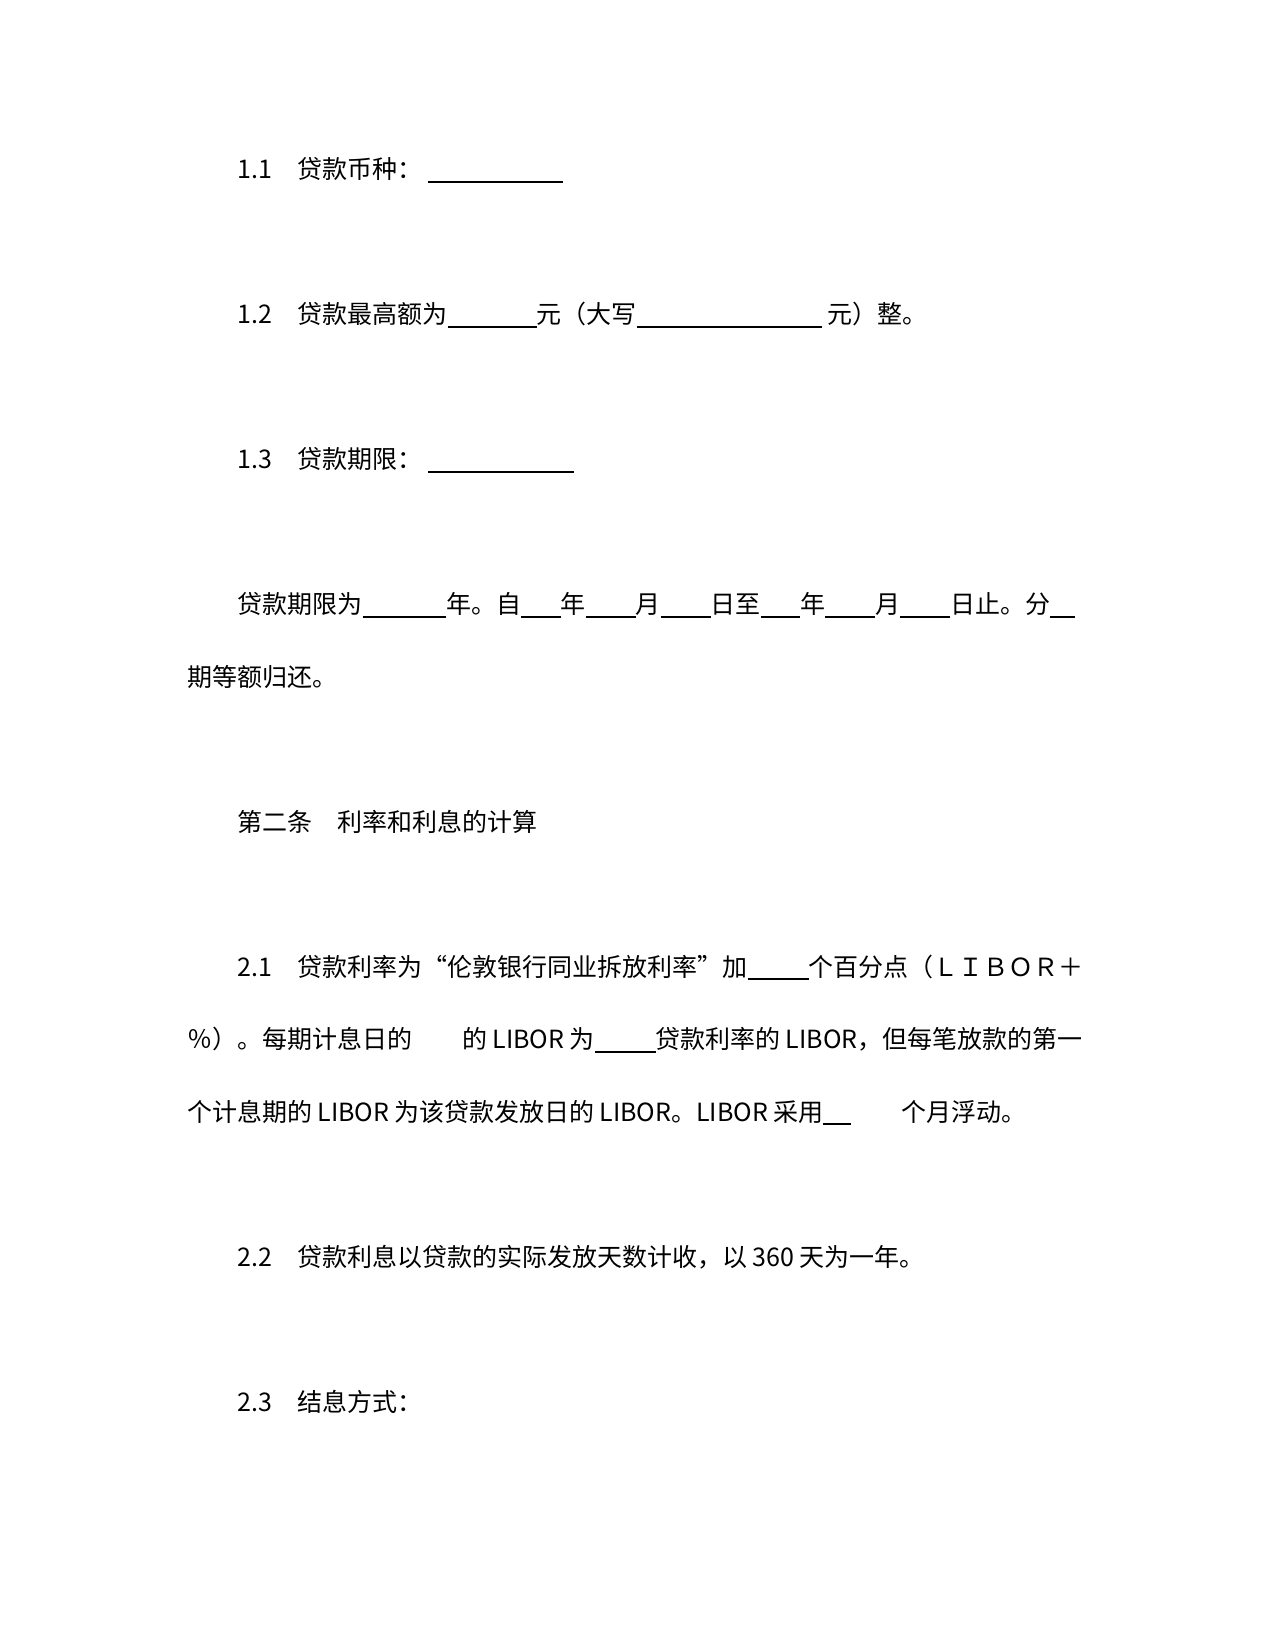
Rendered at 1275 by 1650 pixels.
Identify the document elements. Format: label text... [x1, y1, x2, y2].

text 2.3 结息方式： [187, 1382, 1087, 1419]
text 2.1 贷款利率为“伦敦银行同业拆放利率”加 个百分点（ＬＩＢＯＲ＋ ％）。每期计息日的 的LIBOR为 贷款利率的LIBOR，但每笔放款的第一个计息期的LIBOR为该贷款发放日的LIBOR。LIBOR采用 个月浮动。 [187, 947, 1087, 1129]
text 2.2 贷款利息以贷款的实际发放天数计收，以360天为一年。 [187, 1237, 1087, 1274]
text 1.1 贷款币种： [187, 150, 1087, 186]
text 1.2 贷款最高额为 元（大写 元）整。 [187, 295, 1087, 331]
text 1.3 贷款期限： [187, 440, 1087, 476]
text 第二条 利率和利息的计算 [187, 802, 1087, 839]
text 贷款期限为 年。自 年 月 日至 年 月 日止。分 期等额归还。 [187, 585, 1087, 694]
